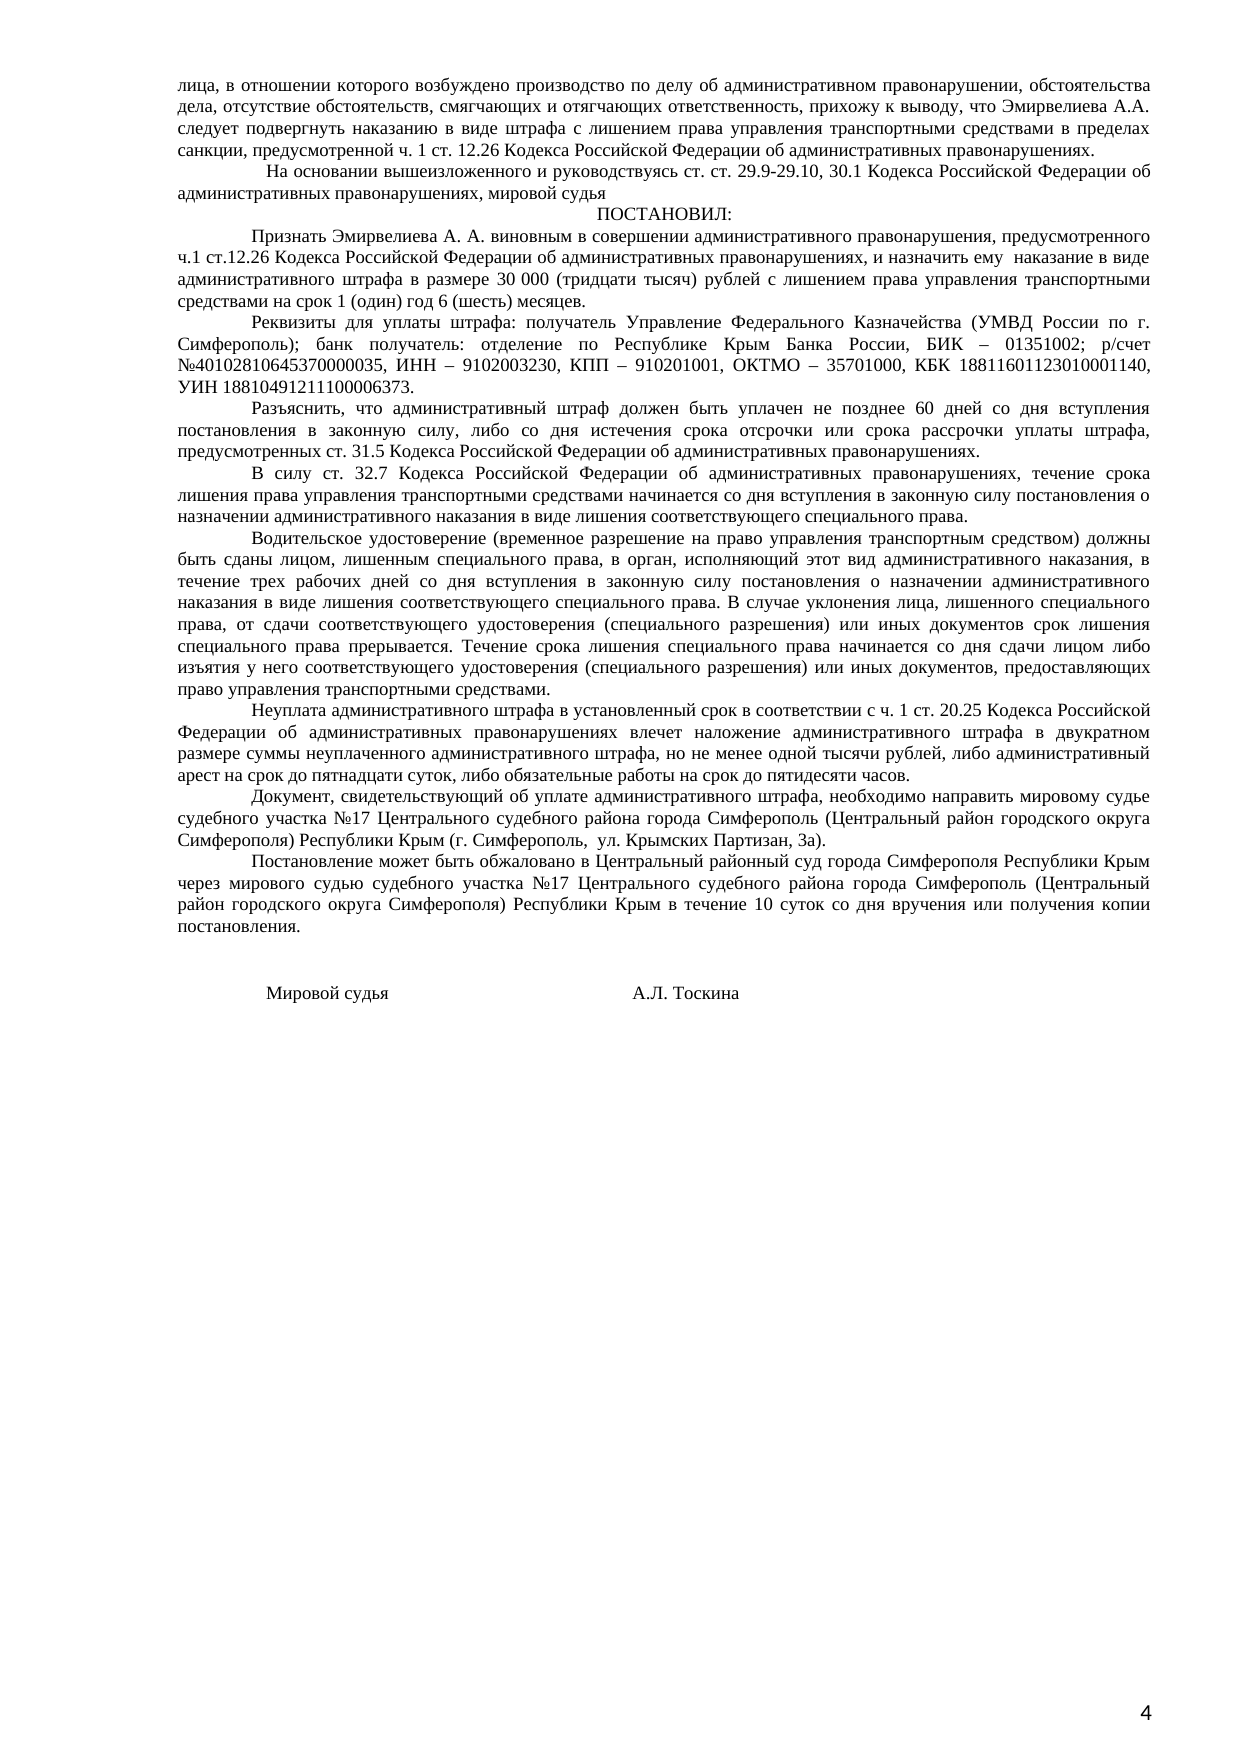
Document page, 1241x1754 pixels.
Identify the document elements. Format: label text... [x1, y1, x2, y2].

text В силу ст. 32.7 Кодекса Российской Федерации об административных правонарушениях, течение срока лишения права управления транспортными средствами начинается со дня вступления в законную силу постановления о назначении административного наказания в виде лишения соответствующего специального права. [177, 462, 1152, 527]
text Мировой судья А.Л. Тоскина [177, 982, 1152, 1003]
text Постановление может быть обжаловано в Центральный районный суд города Симферополя Республики Крым через мирового судью судебного участка №17 Центрального судебного района города Симферополь (Центральный район городского округа Симферополя) Республики Крым в течение 10 суток со дня вручения или получения копии постановления. [177, 850, 1152, 936]
text Документ, свидетельствующий об уплате административного штрафа, необходимо направить мировому судье судебного участка №17 Центрального судебного района города Симферополь (Центральный район городского округа Симферополя) Республики Крым (г. Симферополь, ул. Крымских Партизан, 3а). [177, 785, 1152, 850]
text ПОСТАНОВИЛ: [177, 203, 1152, 225]
text На основании вышеизложенного и руководствуясь ст. ст. 29.9-29.10, 30.1 Кодекса Российской Федерации об административных правонарушениях, мировой судья [177, 160, 1152, 203]
text Признать Эмирвелиева А. А. виновным в совершении административного правонарушения, предусмотренного ч.1 ст.12.26 Кодекса Российской Федерации об административных правонарушениях, и назначить ему наказание в виде административного штрафа в размере 30 000 (тридцати тысяч) рублей с лишением права управления транспортными средствами на срок 1 (один) год 6 (шесть) месяцев. [177, 225, 1152, 311]
text Реквизиты для уплаты штрафа: получатель Управление Федерального Казначейства (УМВД России по г. Симферополь); банк получатель: отделение по Республике Крым Банка России, БИК – 01351002; р/счет №40102810645370000035, ИНН – 9102003230, КПП – 910201001, ОКТМО – 35701000, КБК 18811601123010001140, УИН 18810491211100006373. [177, 311, 1152, 397]
text Водительское удостоверение (временное разрешение на право управления транспортным средством) должны быть сданы лицом, лишенным специального права, в орган, исполняющий этот вид административного наказания, в течение трех рабочих дней со дня вступления в законную силу постановления о назначении административного наказания в виде лишения соответствующего специального права. В случае уклонения лица, лишенного специального права, от сдачи соответствующего удостоверения (специального разрешения) или иных документов срок лишения специального права прерывается. Течение срока лишения специального права начинается со дня сдачи лицом либо изъятия у него соответствующего удостоверения (специального разрешения) или иных документов, предоставляющих право управления транспортными средствами. [177, 527, 1152, 699]
text Разъяснить, что административный штраф должен быть уплачен не позднее 60 дней со дня вступления постановления в законную силу, либо со дня истечения срока отсрочки или срока рассрочки уплаты штрафа, предусмотренных ст. 31.5 Кодекса Российской Федерации об административных правонарушениях. [177, 397, 1152, 462]
text Неуплата административного штрафа в установленный срок в соответствии с ч. 1 ст. 20.25 Кодекса Российской Федерации об административных правонарушениях влечет наложение административного штрафа в двукратном размере суммы неуплаченного административного штрафа, но не менее одной тысячи рублей, либо административный арест на срок до пятнадцати суток, либо обязательные работы на срок до пятидесяти часов. [177, 699, 1152, 785]
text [177, 74, 1152, 160]
